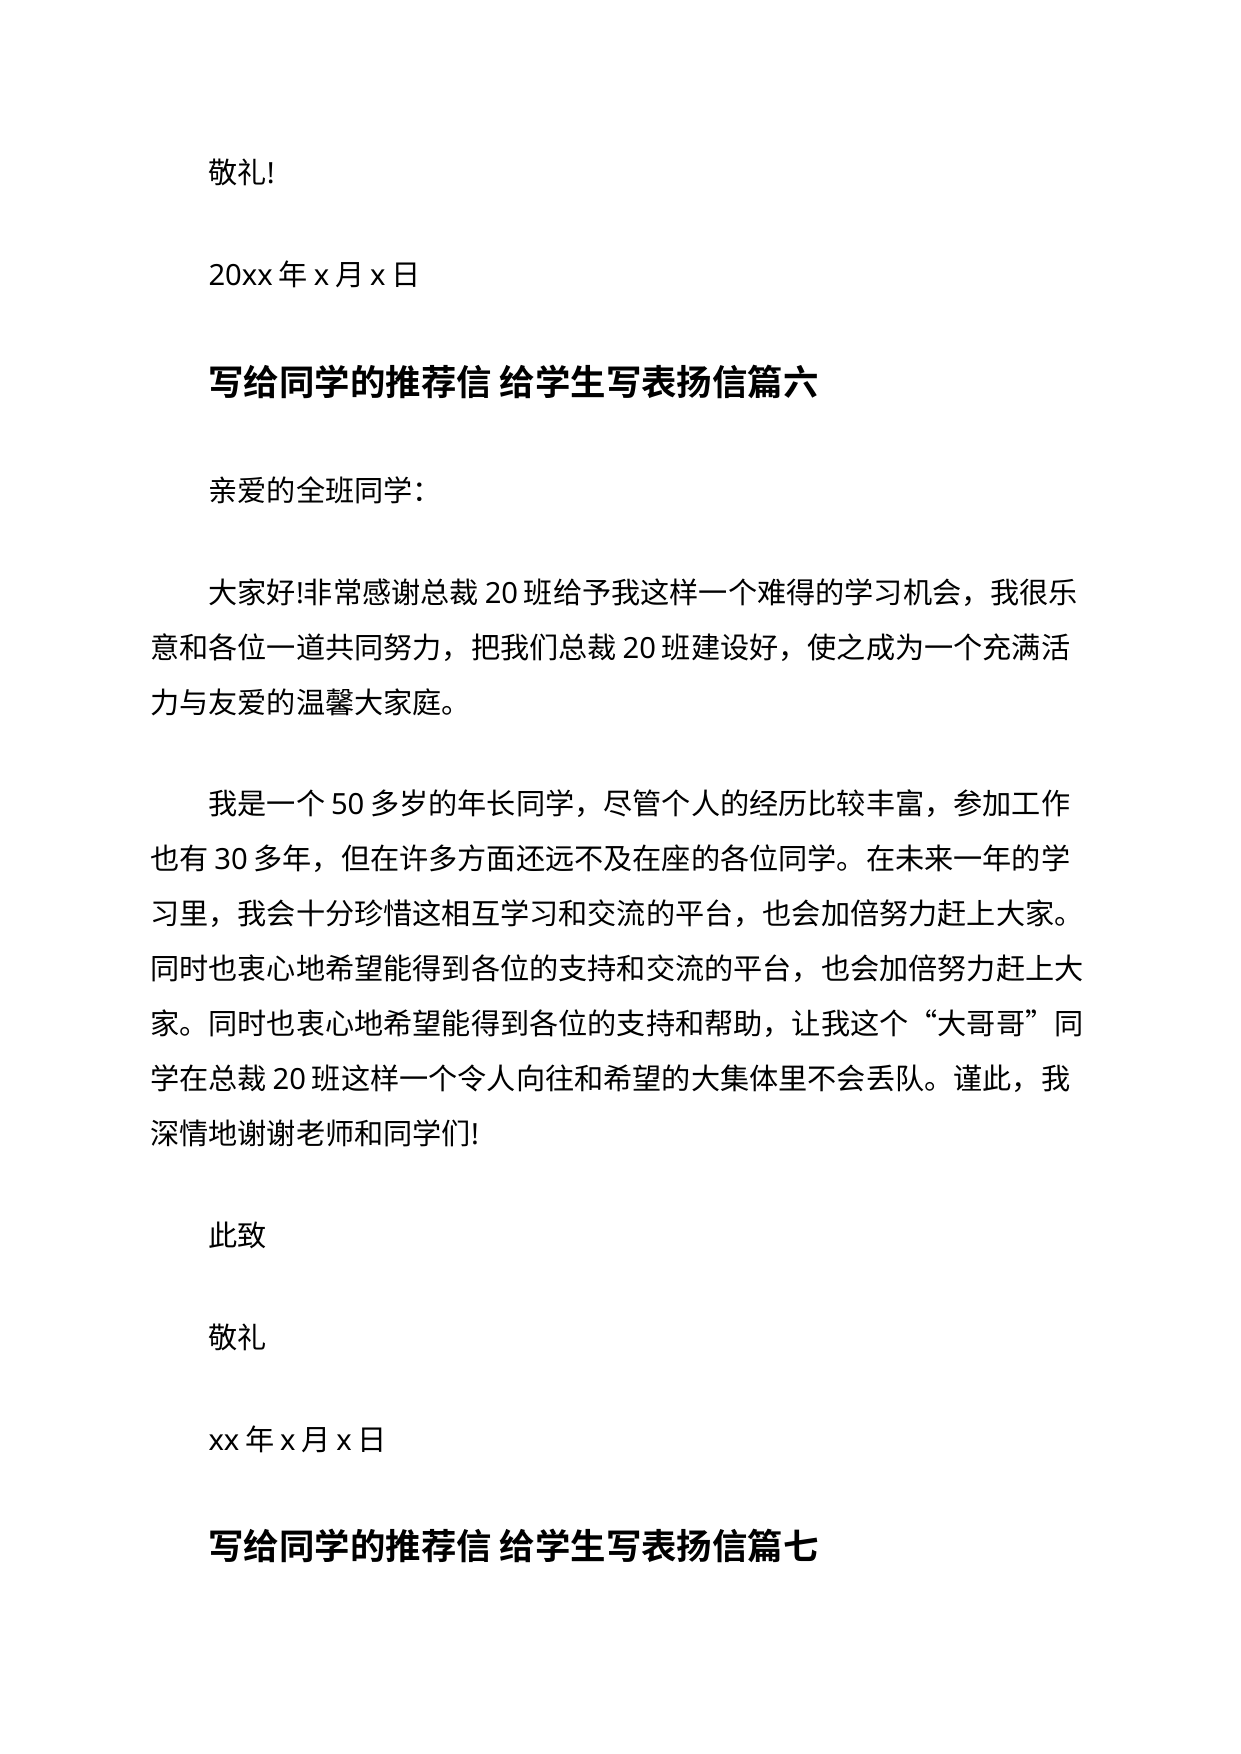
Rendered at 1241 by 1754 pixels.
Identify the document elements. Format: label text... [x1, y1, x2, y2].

text 写给同学的推荐信 给学生写表扬信篇七 [150, 1518, 1090, 1569]
text 此致 [150, 1213, 1090, 1255]
text 大家好!非常感谢总裁20班给予我这样一个难得的学习机会，我很乐意和各位一道共同努力，把我们总裁20班建设好，使之成为一个充满活力与友爱的温馨大家庭。 [150, 569, 1090, 721]
text 我是一个50多岁的年长同学，尽管个人的经历比较丰富，参加工作也有30多年，但在许多方面还远不及在座的各位同学。在未来一年的学习里，我会十分珍惜这相互学习和交流的平台，也会加倍努力赶上大家。同时也衷心地希望能得到各位的支持和交流的平台，也会加倍努力赶上大家。同时也衷心地希望能得到各位的支持和帮助，让我这个“大哥哥”同学在总裁20班这样一个令人向往和希望的大集体里不会丢队。谨此，我深情地谢谢老师和同学们! [150, 781, 1090, 1153]
text xx年x月x日 [150, 1416, 1090, 1458]
text 20xx年x月x日 [150, 252, 1090, 294]
text 亲爱的全班同学： [150, 467, 1090, 510]
text 写给同学的推荐信 给学生写表扬信篇六 [150, 354, 1090, 405]
text 敬礼 [150, 1314, 1090, 1357]
text 敬礼! [150, 150, 1090, 192]
